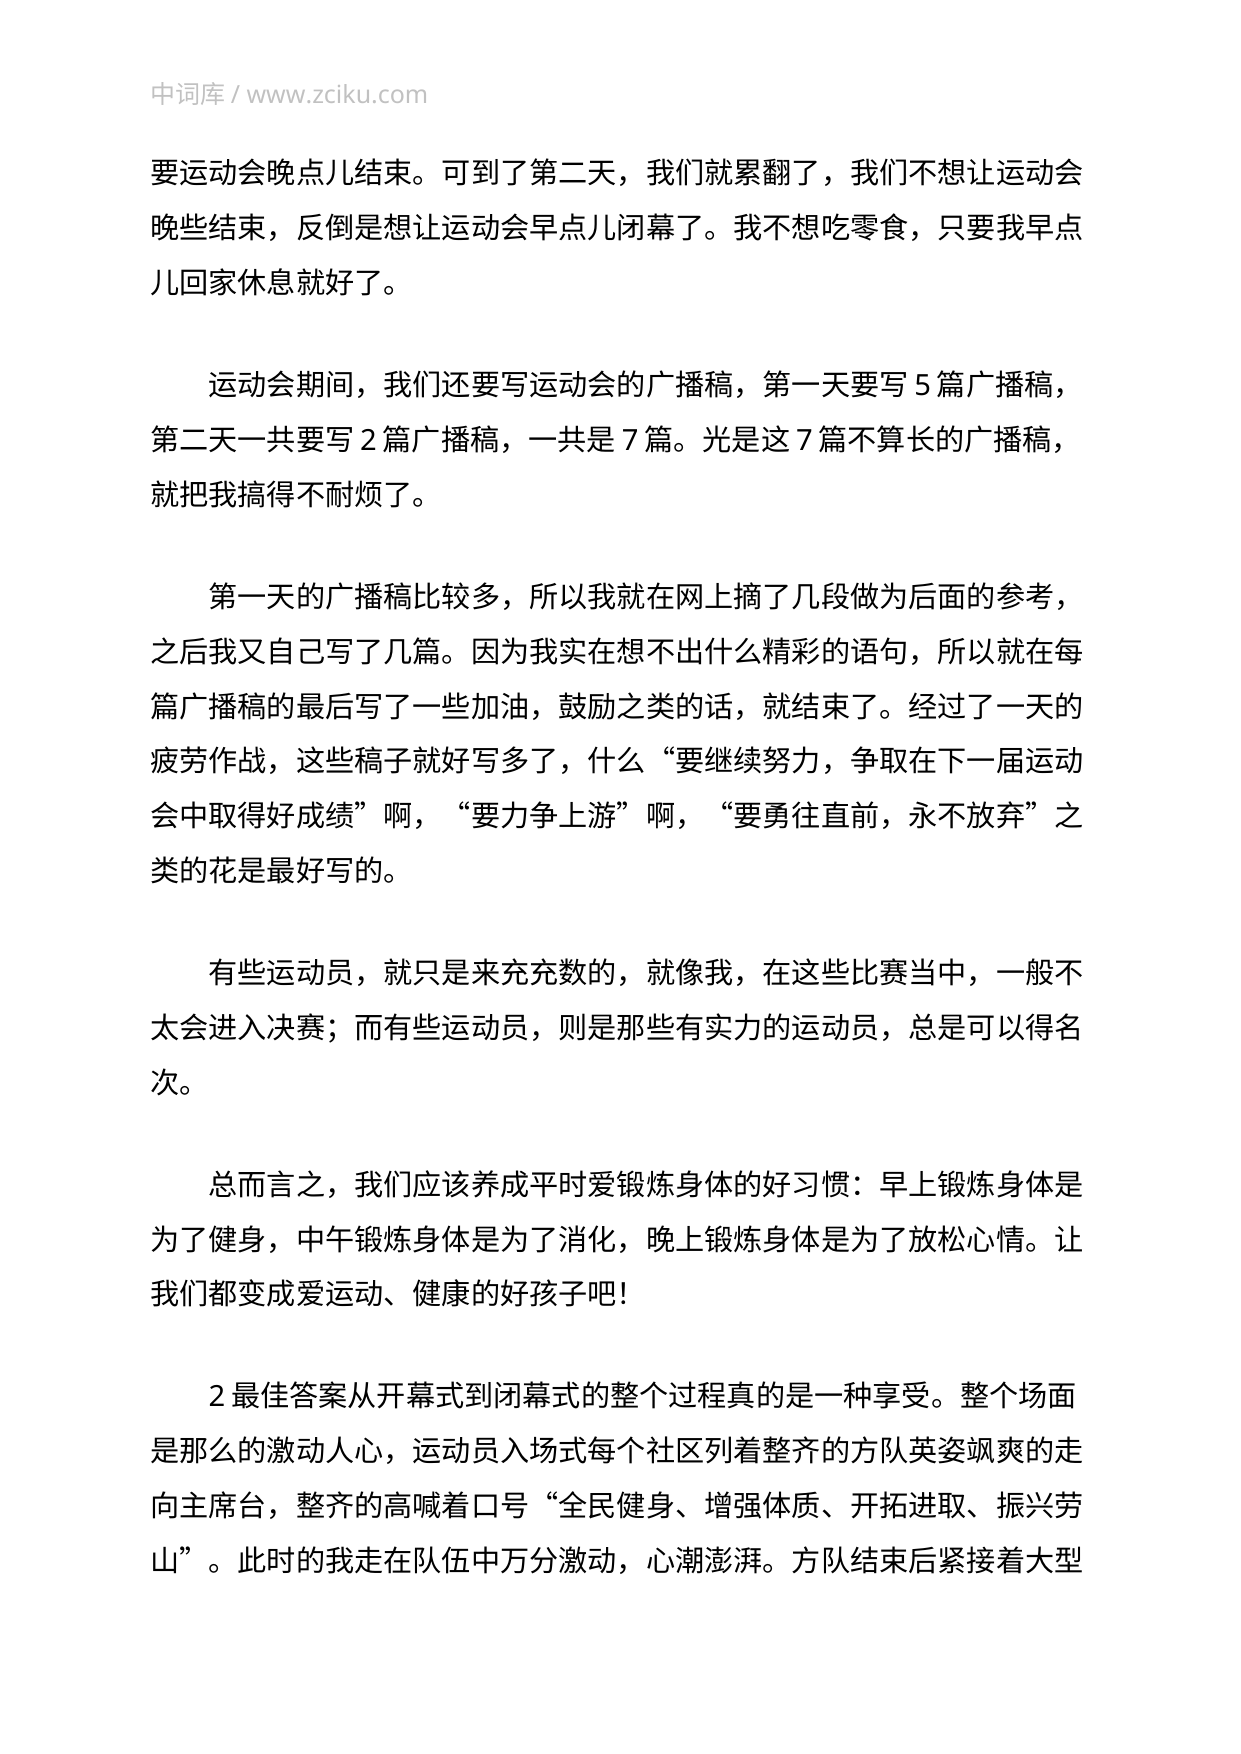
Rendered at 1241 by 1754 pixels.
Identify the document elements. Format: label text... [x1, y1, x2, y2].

text 有些运动员，就只是来充充数的，就像我，在这些比赛当中，一般不太会进入决赛；而有些运动员，则是那些有实力的运动员，总是可以得名次。 [150, 949, 1090, 1102]
text 运动会期间，我们还要写运动会的广播稿，第一天要写5篇广播稿，第二天一共要写2篇广播稿，一共是7篇。光是这7篇不算长的广播稿，就把我搞得不耐烦了。 [150, 362, 1090, 514]
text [150, 1373, 1090, 1580]
text 总而言之，我们应该养成平时爱锻炼身体的好习惯：早上锻炼身体是为了健身，中午锻炼身体是为了消化，晚上锻炼身体是为了放松心情。让我们都变成爱运动、健康的好孩子吧！ [150, 1161, 1090, 1313]
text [150, 150, 1090, 302]
text 第一天的广播稿比较多，所以我就在网上摘了几段做为后面的参考，之后我又自己写了几篇。因为我实在想不出什么精彩的语句，所以就在每篇广播稿的最后写了一些加油，鼓励之类的话，就结束了。经过了一天的疲劳作战，这些稿子就好写多了，什么“要继续努力，争取在下一届运动会中取得好成绩”啊，“要力争上游”啊，“要勇往直前，永不放弃”之类的花是最好写的。 [150, 573, 1090, 890]
